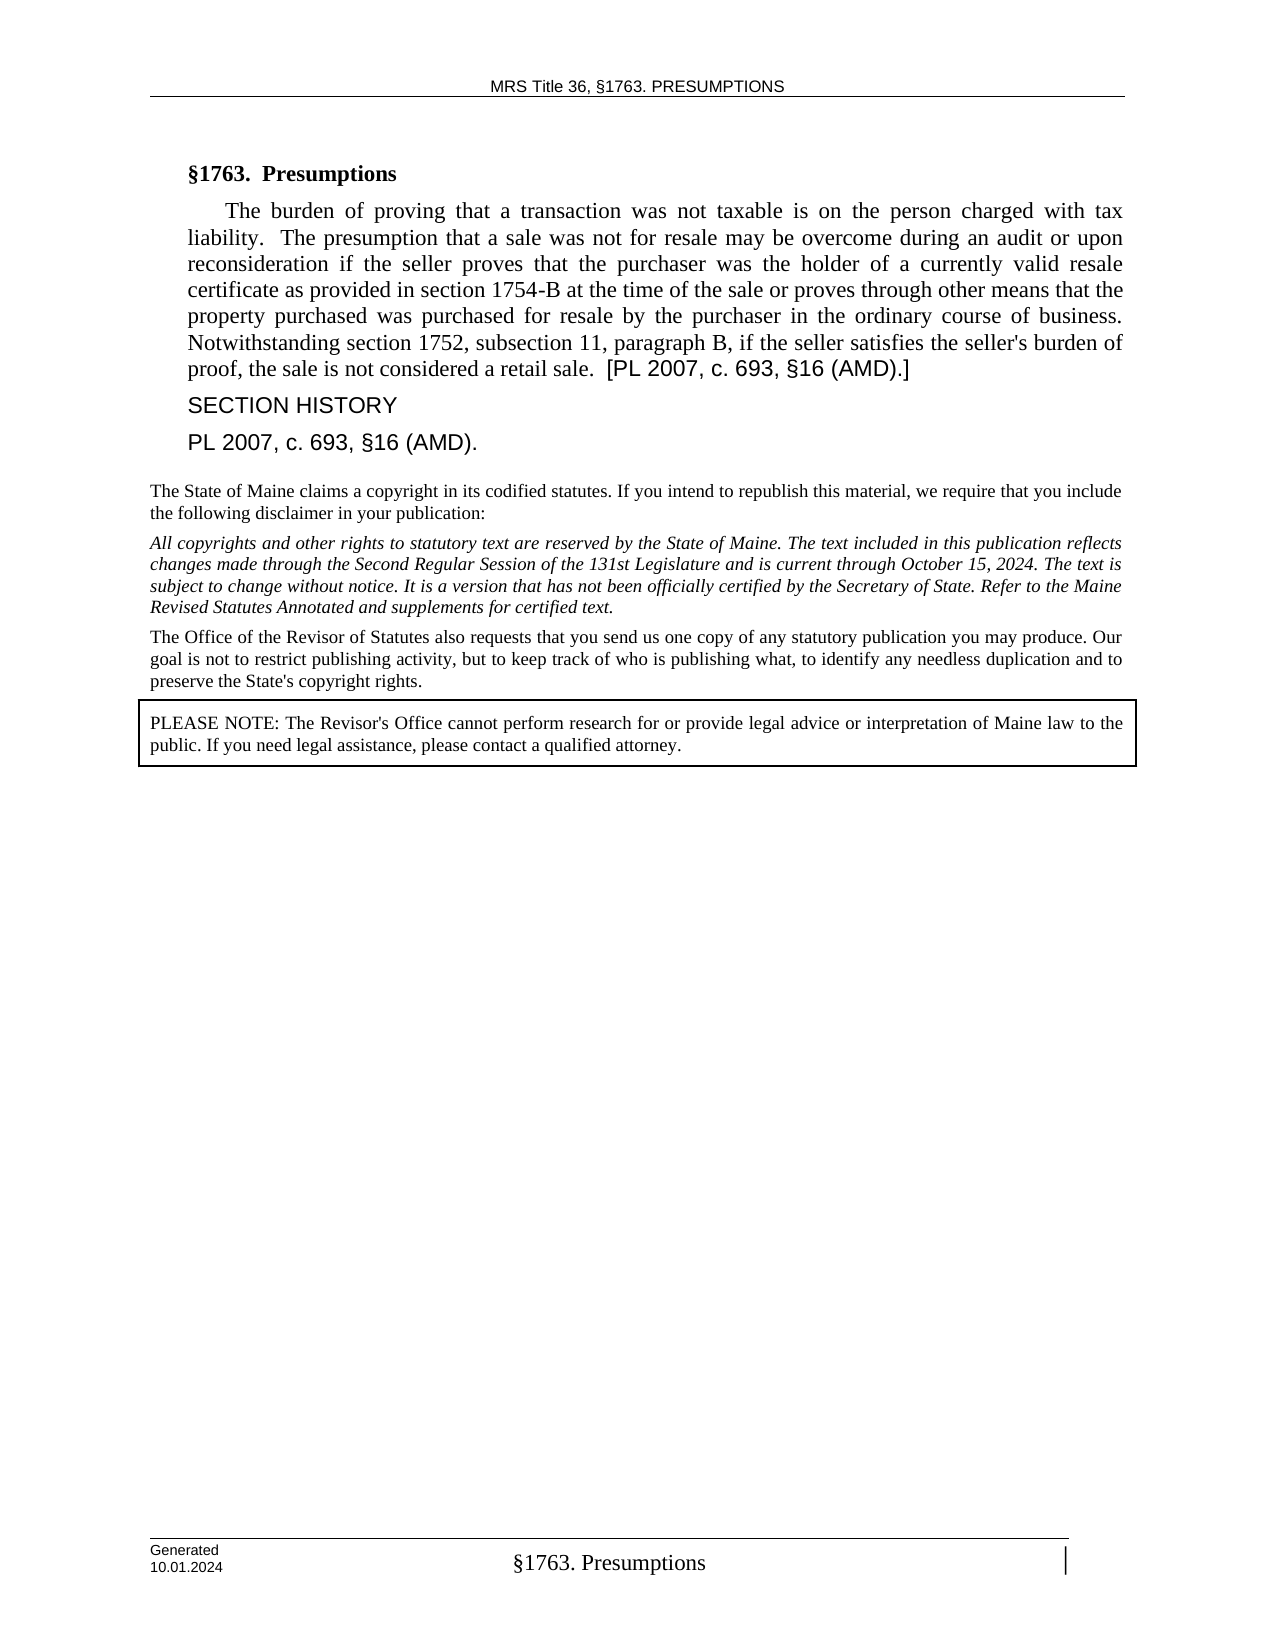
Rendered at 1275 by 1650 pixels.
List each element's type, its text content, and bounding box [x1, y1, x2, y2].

text SECTION HISTORY [187, 392, 1125, 418]
text All copyrights and other rights to statutory text are reserved by the State of Maine. The text included in this publication reflects changes made through the Second Regular Session of the 131st Legislature and is current through October 15, 2024 . The text is subject to change without notice. It is a version that has not been officially certified by the Secretary of State. Refer to the Maine Revised Statutes Annotated and supplements for certified text. [150, 532, 1125, 618]
text PL 2007, c. 693, §16 (AMD). [187, 429, 1125, 455]
text The burden of proving that a transaction was not taxable is on the person charged with tax liability. The presumption that a sale was not for resale may be overcome during an audit or upon reconsideration if the seller proves that the purchaser was the holder of a currently valid resale certificate as provided in section 1754‑B at the time of the sale or proves through other means that the property purchased was purchased for resale by the purchaser in the ordinary course of business. Notwithstanding section 1752, subsection 11, paragraph B, if the seller satisfies the seller's burden of proof, the sale is not considered a retail sale. [PL 2007, c. 693, §16 (AMD).] [187, 197, 1125, 382]
text The Office of the Revisor of Statutes also requests that you send us one copy of any statutory publication you may produce. Our goal is not to restrict publishing activity, but to keep track of who is publishing what, to identify any needless duplication and to preserve the State's copyright rights. [150, 626, 1125, 691]
text PLEASE NOTE: The Revisor's Office cannot perform research for or provide legal advice or interpretation of Maine law to the public. If you need legal assistance, please contact a qualified attorney. [140, 701, 1135, 765]
text The State of Maine claims a copyright in its codified statutes. If you intend to republish this material, we require that you include the following disclaimer in your publication: [150, 480, 1125, 523]
text §1763. Presumptions [187, 160, 1125, 187]
